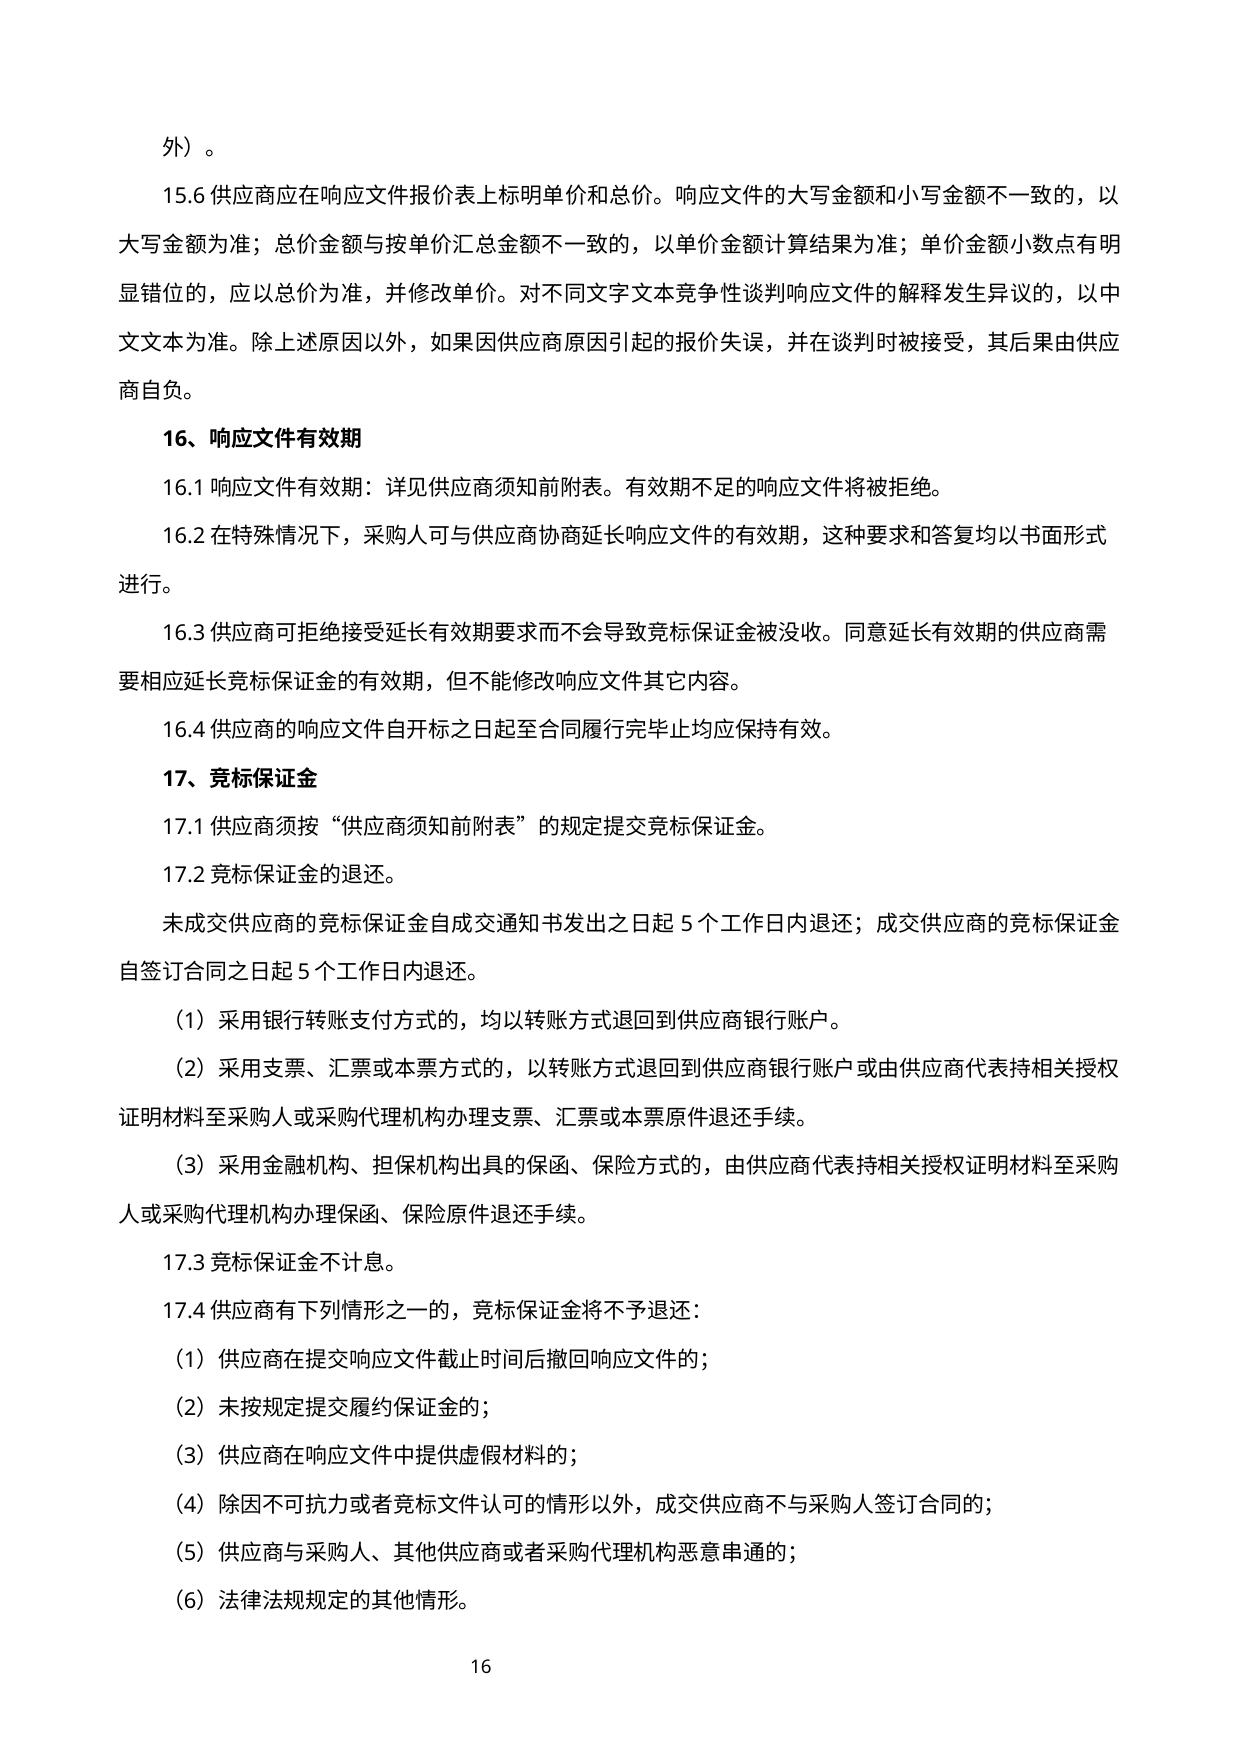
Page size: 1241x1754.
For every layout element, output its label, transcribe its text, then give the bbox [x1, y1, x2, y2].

text 16.1响应文件有效期：详见供应商须知前附表。有效期不足的响应文件将被拒绝。 [118, 469, 1122, 502]
text （4）除因不可抗力或者竞标文件认可的情形以外，成交供应商不与采购人签订合同的； [118, 1487, 1122, 1519]
text 16、响应文件有效期 [118, 421, 1122, 454]
text 17.3竞标保证金不计息。 [118, 1245, 1122, 1277]
text 17.4供应商有下列情形之一的，竞标保证金将不予退还： [118, 1293, 1122, 1326]
text （6）法律法规规定的其他情形。 [118, 1583, 1122, 1616]
text 16.3供应商可拒绝接受延长有效期要求而不会导致竞标保证金被没收。同意延长有效期的供应商需要相应延长竞标保证金的有效期，但不能修改响应文件其它内容。 [118, 615, 1122, 696]
text （3）采用金融机构、担保机构出具的保函、保险方式的，由供应商代表持相关授权证明材料至采购人或采购代理机构办理保函、保险原件退还手续。 [118, 1148, 1122, 1229]
text （2）采用支票、汇票或本票方式的，以转账方式退回到供应商银行账户或由供应商代表持相关授权证明材料至采购人或采购代理机构办理支票、汇票或本票原件退还手续。 [118, 1051, 1122, 1132]
text （2）未按规定提交履约保证金的； [118, 1390, 1122, 1422]
text （1）供应商在提交响应文件截止时间后撤回响应文件的； [118, 1342, 1122, 1374]
text （5）供应商与采购人、其他供应商或者采购代理机构恶意串通的； [118, 1535, 1122, 1567]
text 15.6供应商应在响应文件报价表上标明单价和总价。响应文件的大写金额和小写金额不一致的，以大写金额为准；总价金额与按单价汇总金额不一致的，以单价金额计算结果为准；单价金额小数点有明显错位的，应以总价为准，并修改单价。对不同文字文本竞争性谈判响应文件的解释发生异议的，以中文文本为准。除上述原因以外，如果因供应商原因引起的报价失误，并在谈判时被接受，其后果由供应商自负。 [118, 178, 1122, 405]
text 16.2在特殊情况下，采购人可与供应商协商延长响应文件的有效期，这种要求和答复均以书面形式进行。 [118, 518, 1122, 599]
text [162, 129, 1122, 162]
text 17、竞标保证金 [118, 760, 1122, 793]
text 16.4供应商的响应文件自开标之日起至合同履行完毕止均应保持有效。 [118, 712, 1122, 744]
text 未成交供应商的竞标保证金自成交通知书发出之日起5个工作日内退还；成交供应商的竞标保证金自签订合同之日起5个工作日内退还。 [118, 905, 1122, 987]
text 17.1供应商须按“供应商须知前附表”的规定提交竞标保证金。 [118, 809, 1122, 841]
text （1）采用银行转账支付方式的，均以转账方式退回到供应商银行账户。 [118, 1002, 1122, 1035]
text 17.2竞标保证金的退还。 [118, 857, 1122, 889]
text （3）供应商在响应文件中提供虚假材料的； [118, 1438, 1122, 1471]
